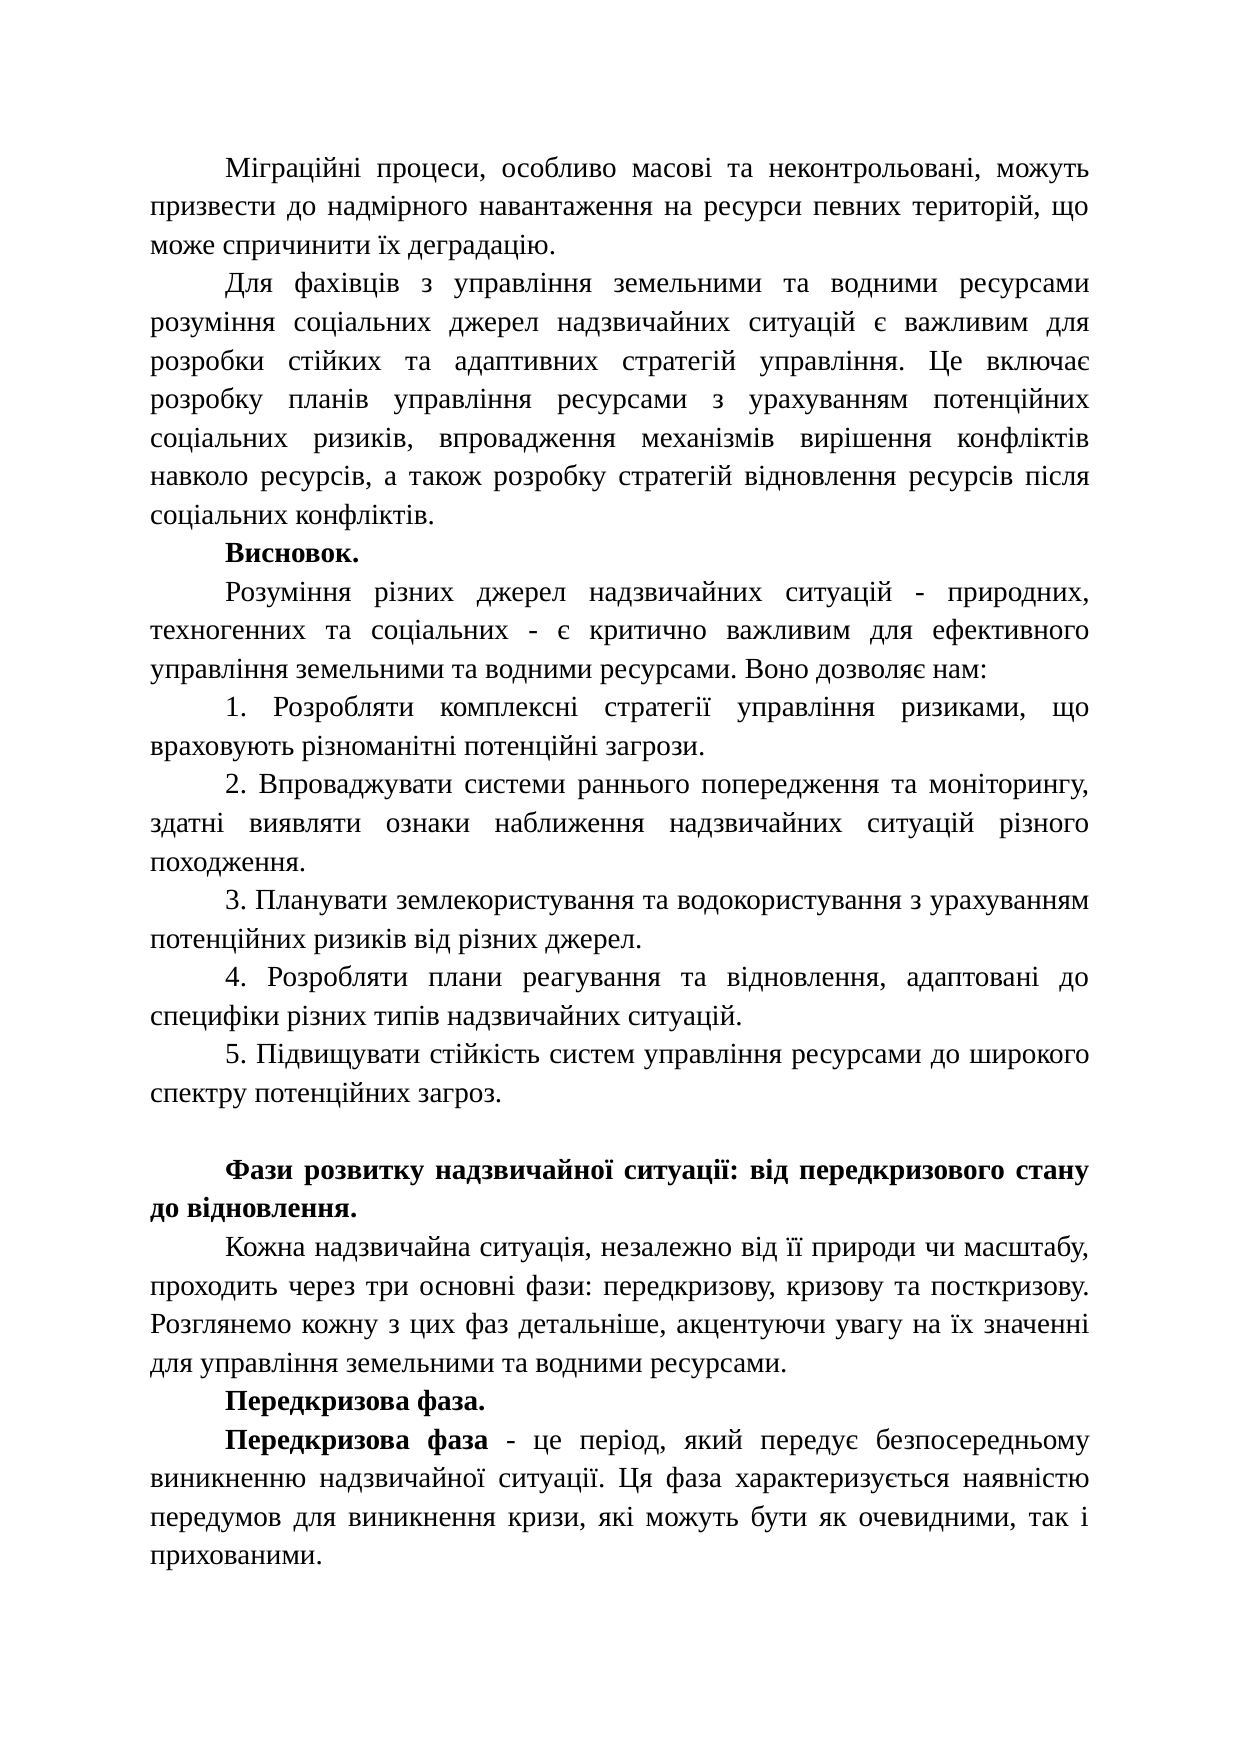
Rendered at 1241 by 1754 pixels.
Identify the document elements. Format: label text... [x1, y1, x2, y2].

text 2. Впроваджувати системи раннього попередження та моніторингу, здатні виявляти ознаки наближення надзвичайних ситуацій різного походження. [150, 767, 1090, 877]
text Кожна надзвичайна ситуація, незалежно від її природи чи масштабу, проходить через три основні фази: передкризову, кризову та посткризову. Розглянемо кожну з цих фаз детальніше, акцентуючи увагу на їх значенні для управління земельними та водними ресурсами. [150, 1229, 1090, 1378]
text Для фахівців з управління земельними та водними ресурсами розуміння соціальних джерел надзвичайних ситуацій є важливим для розробки стійких та адаптивних стратегій управління. Це включає розробку планів управління ресурсами з урахуванням потенційних соціальних ризиків, впровадження механізмів вирішення конфліктів навколо ресурсів, а також розробку стратегій відновлення ресурсів після соціальних конфліктів. [150, 266, 1090, 530]
text 5. Підвищувати стійкість систем управління ресурсами до широкого спектру потенційних загроз. [150, 1036, 1090, 1108]
text Фази розвитку надзвичайної ситуації: від передкризового стану до відновлення. [150, 1152, 1090, 1224]
text 4. Розробляти плани реагування та відновлення, адаптовані до специфіки різних типів надзвичайних ситуацій. [150, 959, 1090, 1031]
text 1. Розробляти комплексні стратегії управління ризиками, що враховують різноманітні потенційні загрози. [150, 689, 1090, 762]
text Розуміння різних джерел надзвичайних ситуацій - природних, техногенних та соціальних - є критично важливим для ефективного управління земельними та водними ресурсами. Воно дозволяє нам: [150, 574, 1090, 684]
text Міграційні процеси, особливо масові та неконтрольовані, можуть призвести до надмірного навантаження на ресурси певних територій, що може спричинити їх деградацію. [150, 150, 1090, 261]
text Передкризова фаза. [150, 1383, 1090, 1417]
text 3. Планувати землекористування та водокористування з урахуванням потенційних ризиків від різних джерел. [150, 882, 1090, 954]
text Передкризова фаза - це період, який передує безпосередньому виникненню надзвичайної ситуації. Ця фаза характеризується наявністю передумов для виникнення кризи, які можуть бути як очевидними, так і прихованими. [150, 1422, 1090, 1571]
text Висновок. [150, 535, 1090, 569]
